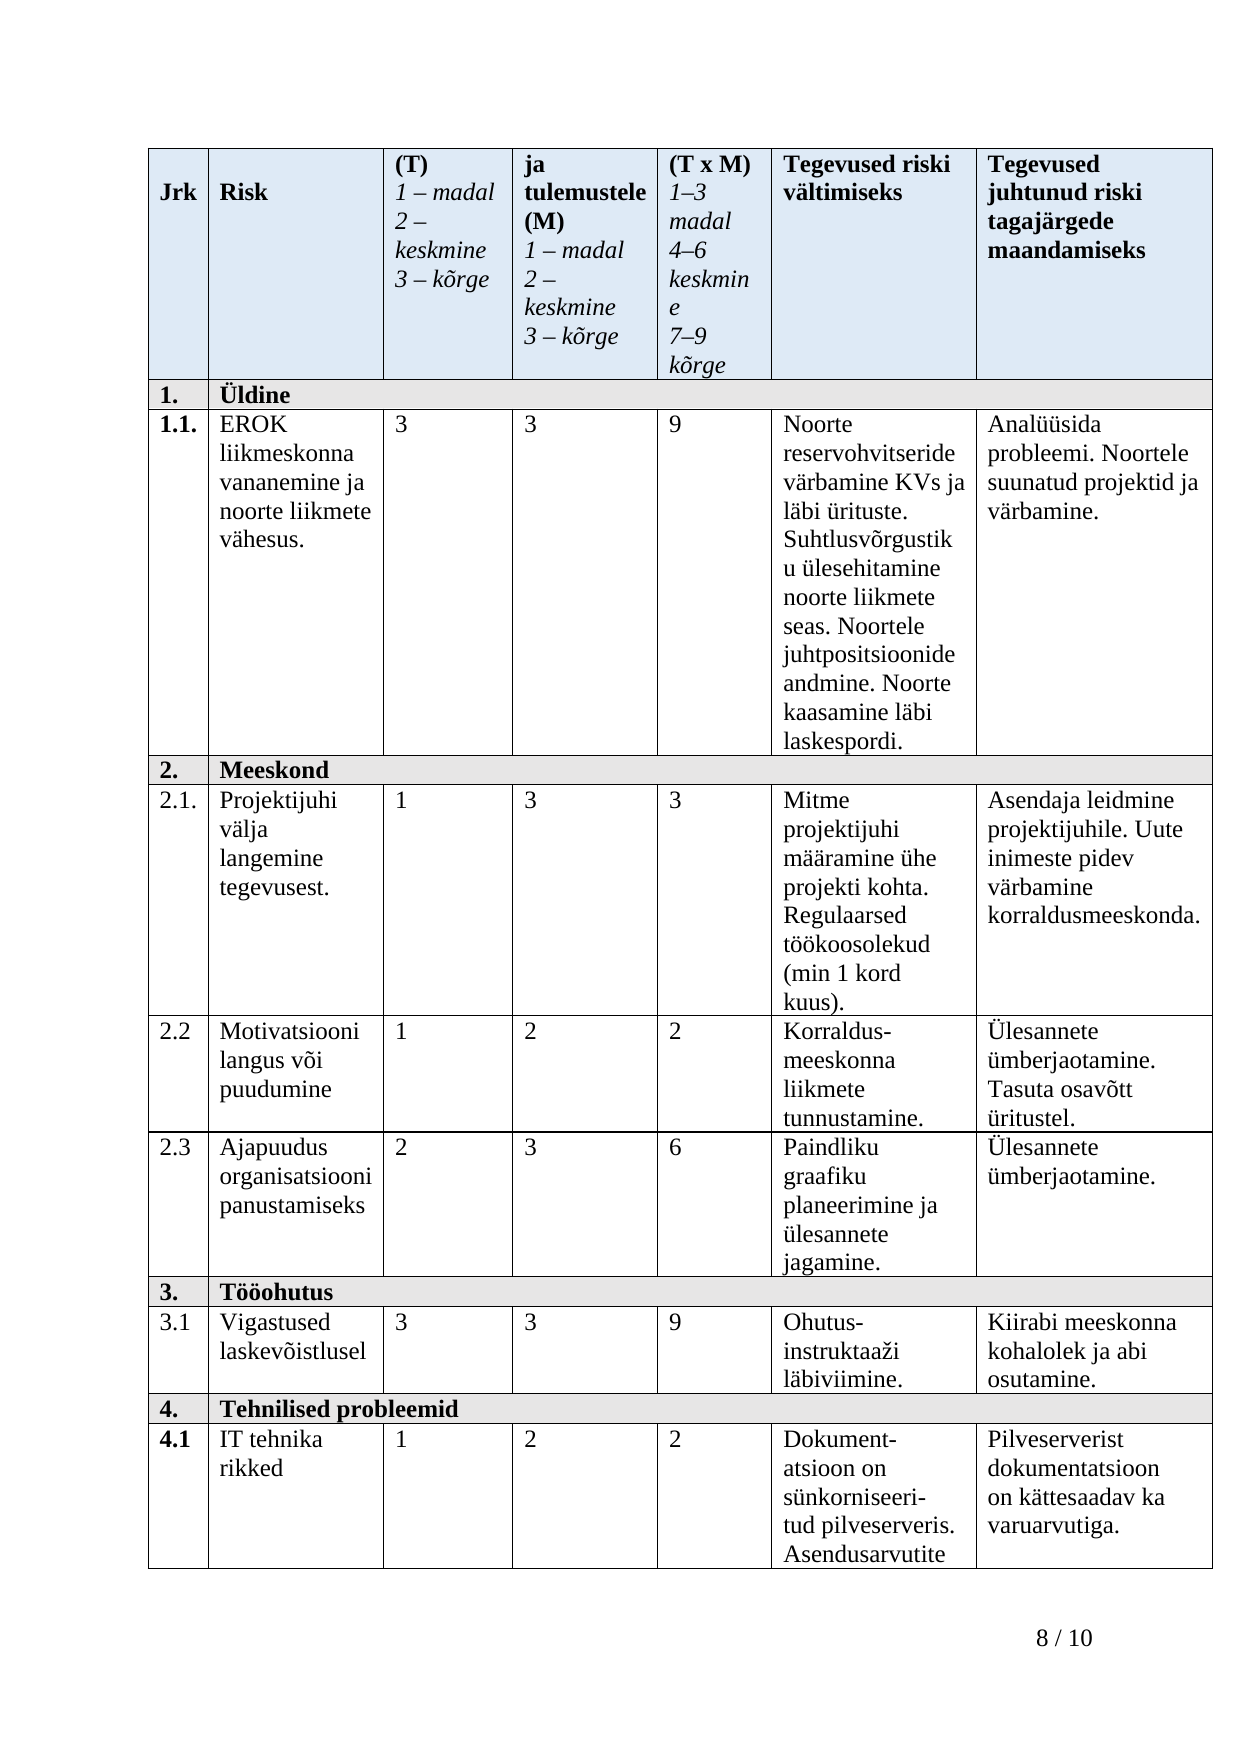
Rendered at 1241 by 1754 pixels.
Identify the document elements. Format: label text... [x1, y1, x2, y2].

table_cell Üldine [209, 380, 1212, 408]
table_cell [977, 1424, 1212, 1568]
table_cell 1 [384, 1016, 512, 1131]
table_cell Korraldus- meeskonna liikmete tunnustamine. [772, 1016, 976, 1131]
table_cell 2.1. [149, 785, 208, 1015]
table_cell Paindliku graafiku planeerimine ja ülesannete jagamine. [772, 1133, 976, 1276]
table_cell 1.1. [149, 410, 208, 754]
table_cell 2 [513, 1016, 657, 1131]
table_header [384, 149, 512, 379]
table_cell 3 [513, 1307, 657, 1393]
table_cell 2.2 [149, 1016, 208, 1131]
table_header Risk [209, 149, 383, 379]
table_cell 2 [384, 1133, 512, 1276]
table_cell 2 [513, 1424, 657, 1568]
table_cell EROK liikmeskonna vananemine ja noorte liikmete vähesus. [209, 410, 383, 754]
table_cell 1 [384, 785, 512, 1015]
table_cell 1 [384, 1424, 512, 1568]
table_cell 3 [384, 1307, 512, 1393]
table_cell 3.1 [149, 1307, 208, 1393]
table_cell Ohutus- instruktaaži läbiviimine. [772, 1307, 976, 1393]
table_cell IT tehnika rikked [209, 1424, 383, 1568]
table_cell 2 [658, 1424, 771, 1568]
table_cell Analüüsida probleemi. Noortele suunatud projektid ja värbamine. [977, 410, 1212, 754]
table_cell Mitme projektijuhi määramine ühe projekti kohta. Regulaarsed töökoosolekud (min 1 kord kuus). [772, 785, 976, 1015]
table_cell Vigastused laskevõistlusel [209, 1307, 383, 1393]
table_cell 4. [149, 1394, 208, 1423]
table_cell Projektijuhi välja langemine tegevusest. [209, 785, 383, 1015]
table_cell 1. [149, 380, 208, 408]
table_cell 3 [513, 785, 657, 1015]
table_cell 3 [384, 410, 512, 754]
table_cell Noorte reservohvitseride värbamine KVs ja läbi ürituste. Suhtlusvõrgustiku ülesehitamine noorte liikmete seas. Noortele juhtpositsioonide andmine. Noorte kaasamine läbi laskespordi. [772, 410, 976, 754]
table_cell Asendaja leidmine projektijuhile. Uute inimeste pidev värbamine korraldusmeeskonda. [977, 785, 1212, 1015]
table_cell Tehnilised probleemid [209, 1394, 1212, 1423]
table_cell Meeskond [209, 756, 1212, 784]
table_cell Ülesannete ümberjaotamine. [977, 1133, 1212, 1276]
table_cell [772, 1424, 976, 1568]
table_cell Motivatsiooni langus või puudumine [209, 1016, 383, 1131]
table_cell Ülesannete ümberjaotamine. Tasuta osavõtt üritustel. [977, 1016, 1212, 1131]
table_cell 2 [658, 1016, 771, 1131]
table_cell 2.3 [149, 1133, 208, 1276]
table_cell 3 [658, 785, 771, 1015]
table_cell Tööohutus [209, 1277, 1212, 1306]
table_cell Ajapuudus organisatsiooni panustamiseks [209, 1133, 383, 1276]
table_cell 4.1 [149, 1424, 208, 1568]
table_cell Kiirabi meeskonna kohalolek ja abi osutamine. [977, 1307, 1212, 1393]
table_header Jrk [149, 149, 208, 379]
table_cell 9 [658, 1307, 771, 1393]
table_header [658, 149, 771, 379]
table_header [977, 149, 1212, 379]
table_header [513, 149, 657, 379]
table_cell 3 [513, 1133, 657, 1276]
table_cell 6 [658, 1133, 771, 1276]
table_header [772, 149, 976, 379]
table_cell 3. [149, 1277, 208, 1306]
table_cell 9 [658, 410, 771, 754]
table_cell 2. [149, 756, 208, 784]
table_cell 3 [513, 410, 657, 754]
